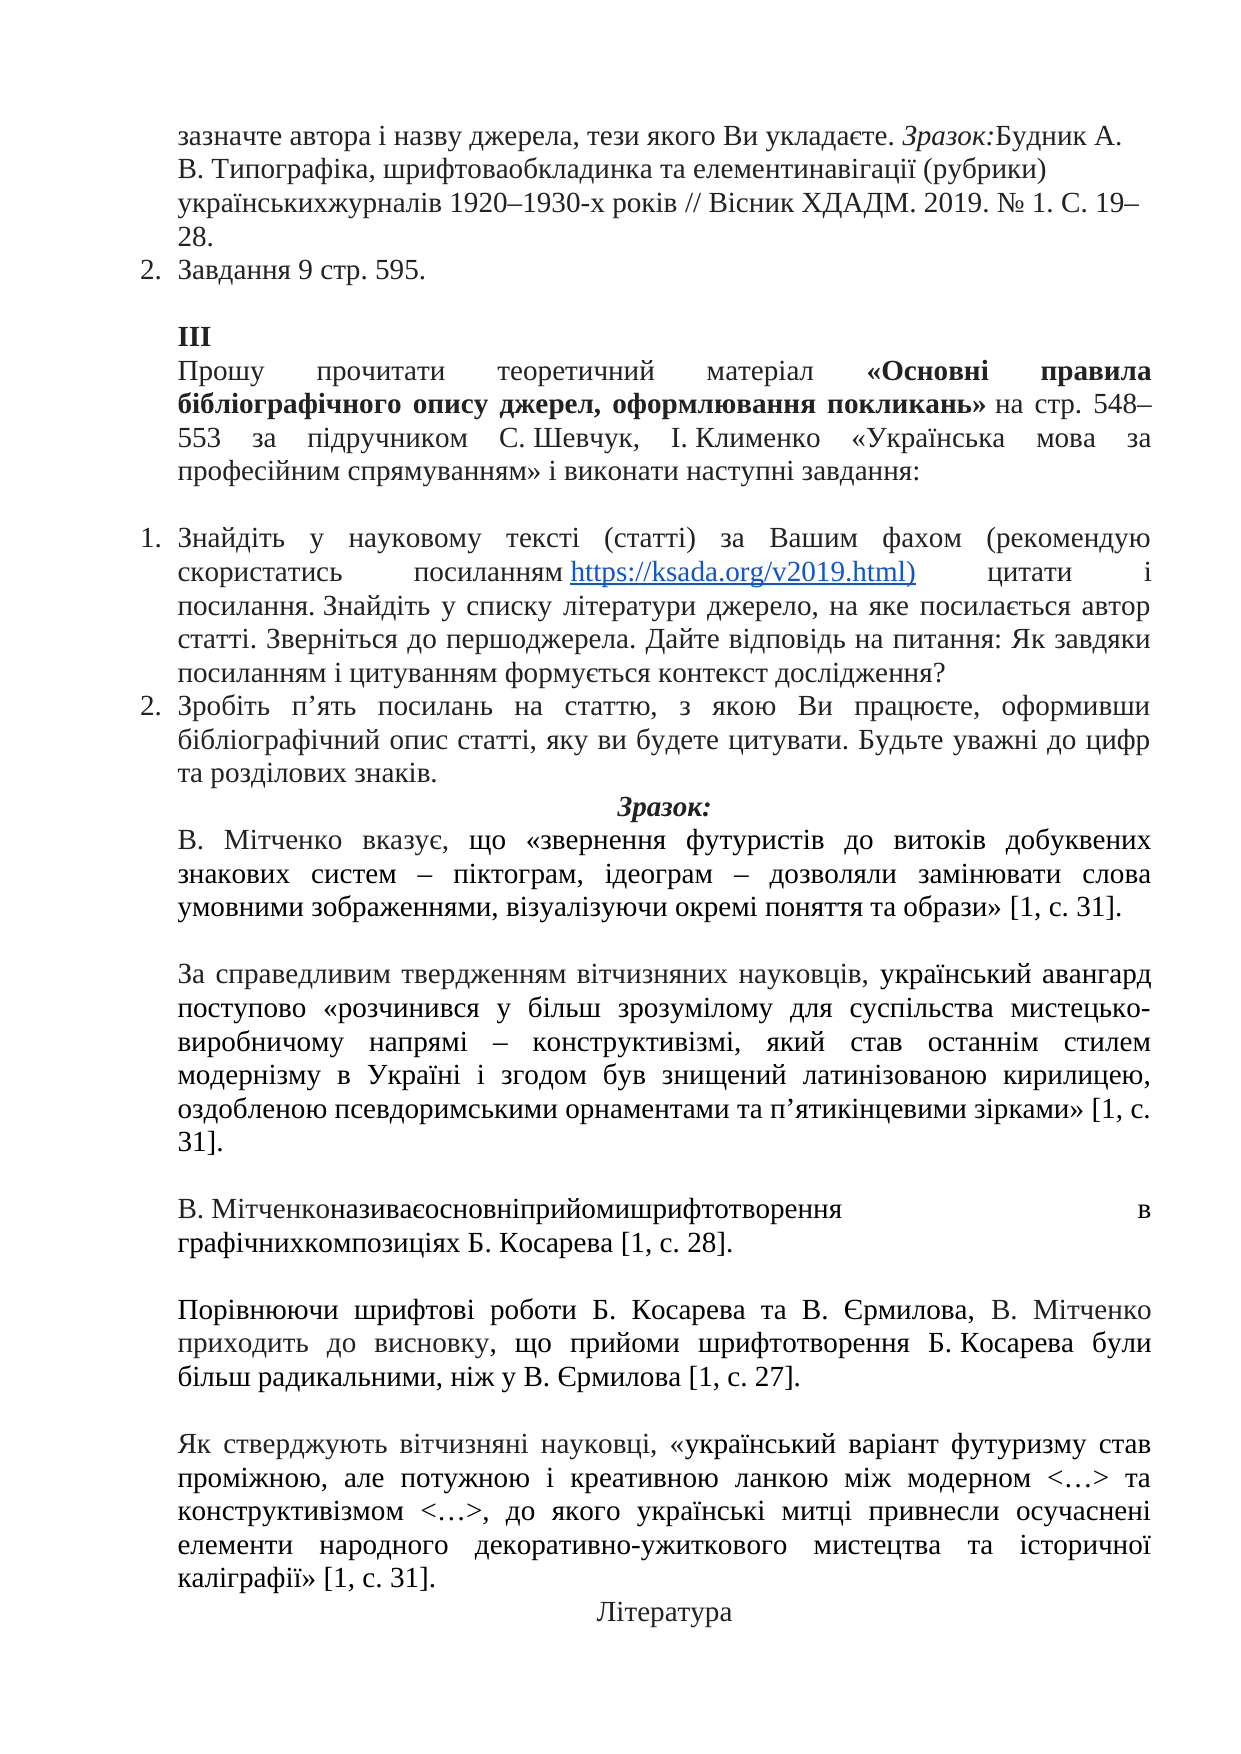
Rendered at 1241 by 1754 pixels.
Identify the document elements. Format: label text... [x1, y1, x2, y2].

text ІІІ [177, 319, 1152, 353]
text В. Мітченконазиваєосновніприйомишрифтотворення в графічнихкомпозиціях Б. Косарева [1, с. 28]. [177, 1191, 1152, 1258]
text За справедливим твердженням вітчизняних науковців, український авангард поступово «розчинився у більш зрозумілому для суспільства мистецько-виробничому напрямі – конструктивізмі, який став останнім стилем модернізму в Україні і згодом був знищений латинізованою кирилицею, оздобленою псевдоримськими орнаментами та п’ятикінцевими зірками» [1, с. 31]. [177, 957, 1152, 1158]
text Порівнюючи шрифтові роботи Б. Косарева та В. Єрмилова, В. Мітченко приходить до висновку, що прийоми шрифтотворення Б. Косарева були більш радикальними, ніж у В. Єрмилова [1, с. 27]. [177, 1292, 1152, 1393]
list Зробіть п’ять посилань на статтю, з якою Ви працюєте, оформивши бібліографічний опис статті, яку ви будете цитувати. Будьте уважні до цифр та розділових знаків. [140, 688, 1152, 789]
text В. Мітченко вказує, що «звернення футуристів до витоків добуквених знакових систем – піктограм, ідеограм – дозволяли замінювати слова умовними зображеннями, візуалізуючи окремі поняття та образи» [1, с. 31]. [177, 822, 1152, 923]
text Зразок: [177, 789, 1152, 822]
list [140, 118, 1152, 252]
text Література [177, 1594, 1152, 1627]
text Прошу прочитати теоретичний матеріал «Основні правила бібліографічного опису джерел, оформлювання покликань» на стр. 548–553 за підручником С. Шевчук, І. Клименко «Українська мова за професійним спрямуванням» і виконати наступні завдання: [177, 353, 1152, 487]
text Як стверджують вітчизняні науковці, «український варіант футуризму став проміжною, але потужною і креативною ланкою між модерном <…> та конструктивізмом <…>, до якого українські митці привнесли осучаснені елементи народного декоративно-ужиткового мистецтва та історичної каліграфії» [1, с. 31]. [177, 1426, 1152, 1594]
list Завдання 9 стр. 595. [140, 252, 1152, 286]
list Знайдіть у науковому тексті (статті) за Вашим фахом (рекомендую скористатись посиланням https://ksada.org/v2019.html) цитати і посилання. Знайдіть у списку літератури джерело, на яке посилається автор статті. Зверніться до першоджерела. Дайте відповідь на питання: Як завдяки посиланням і цитуванням формується контекст дослідження? [140, 521, 1152, 688]
